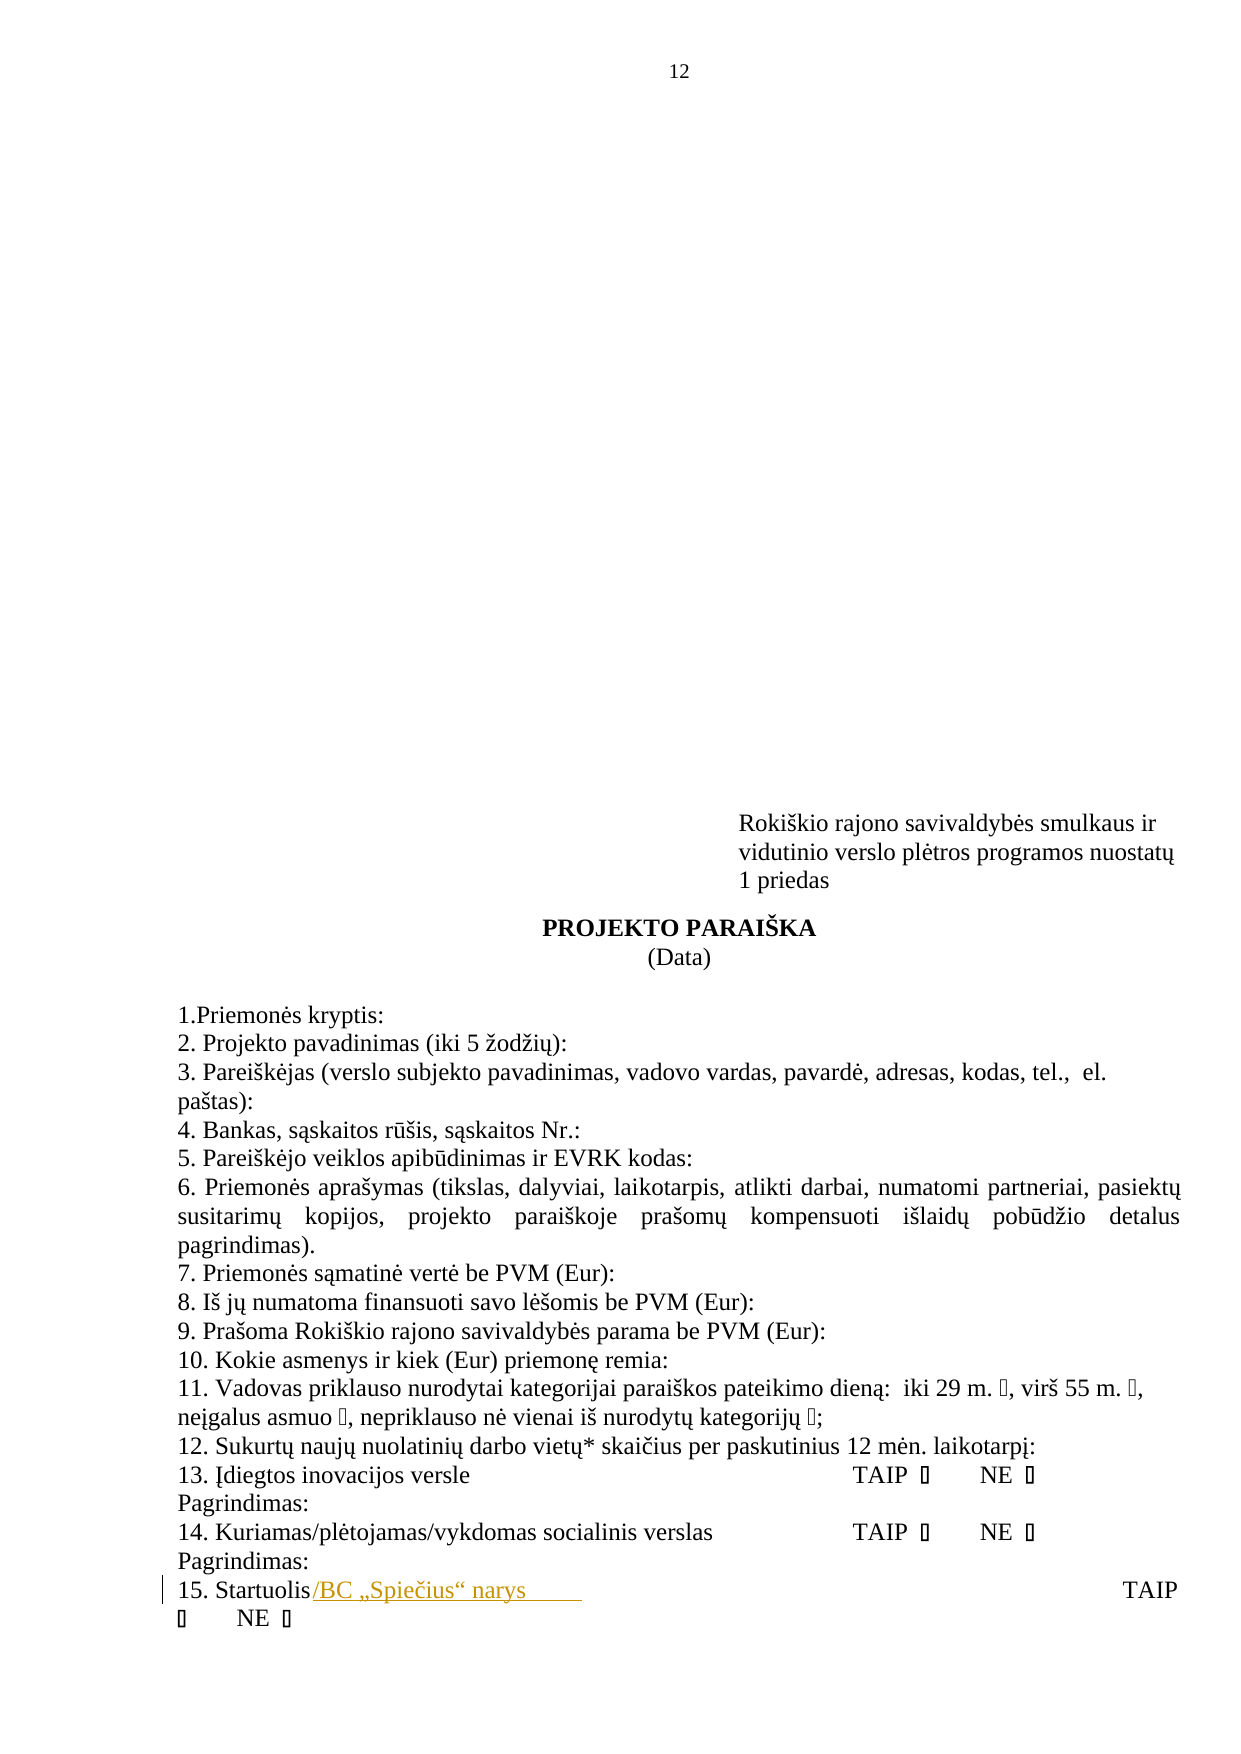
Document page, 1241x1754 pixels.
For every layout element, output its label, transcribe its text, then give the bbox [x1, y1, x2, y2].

text (Data) [177, 942, 1181, 971]
text 1.Priemonės kryptis: [177, 1000, 1181, 1028]
text 15. Startuolis TAIP NE [177, 1575, 1181, 1632]
text 9. Prašoma Rokiškio rajono savivaldybės parama be PVM (Eur): [177, 1316, 1181, 1345]
text Pagrindimas: [177, 1488, 1181, 1517]
text 8. Iš jų numatoma finansuoti savo lėšomis be PVM (Eur): [177, 1287, 1181, 1316]
text PROJEKTO PARAIŠKA [177, 913, 1181, 942]
text 4. Bankas, sąskaitos rūšis, sąskaitos Nr.: [177, 1115, 1181, 1143]
text 10. Kokie asmenys ir kiek (Eur) priemonę remia: [177, 1345, 1181, 1373]
text 2. Projekto pavadinimas (iki 5 žodžių): [177, 1028, 1181, 1057]
text Pagrindimas: [177, 1546, 1181, 1575]
text 3. Pareiškėjas (verslo subjekto pavadinimas, vadovo vardas, pavardė, adresas, kodas, tel., el. paštas): [177, 1057, 1181, 1115]
text 6. Priemonės aprašymas (tikslas, dalyviai, laikotarpis, atlikti darbai, numatomi partneriai, pasiektų susitarimų kopijos, projekto paraiškoje prašomų kompensuoti išlaidų pobūdžio detalus pagrindimas). [177, 1172, 1181, 1258]
text 12. Sukurtų naujų nuolatinių darbo vietų* skaičius per paskutinius 12 mėn. laikotarpį: [177, 1431, 1181, 1460]
text 11. Vadovas priklauso nurodytai kategorijai paraiškos pateikimo dieną: iki 29 m. , virš 55 m. , neįgalus asmuo , nepriklauso nė vienai iš nurodytų kategorijų ; [177, 1373, 1181, 1431]
text Rokiškio rajono savivaldybės smulkaus ir vidutinio verslo plėtros programos nuostatų [177, 808, 1181, 866]
text 13. Įdiegtos inovacijos versle TAIP NE [177, 1460, 1181, 1488]
text 1 priedas [177, 866, 1181, 894]
text 5. Pareiškėjo veiklos apibūdinimas ir EVRK kodas: [177, 1143, 1181, 1172]
text 7. Priemonės sąmatinė vertė be PVM (Eur): [177, 1258, 1181, 1287]
text 14. Kuriamas/plėtojamas/vykdomas socialinis verslas TAIP NE [177, 1517, 1181, 1546]
